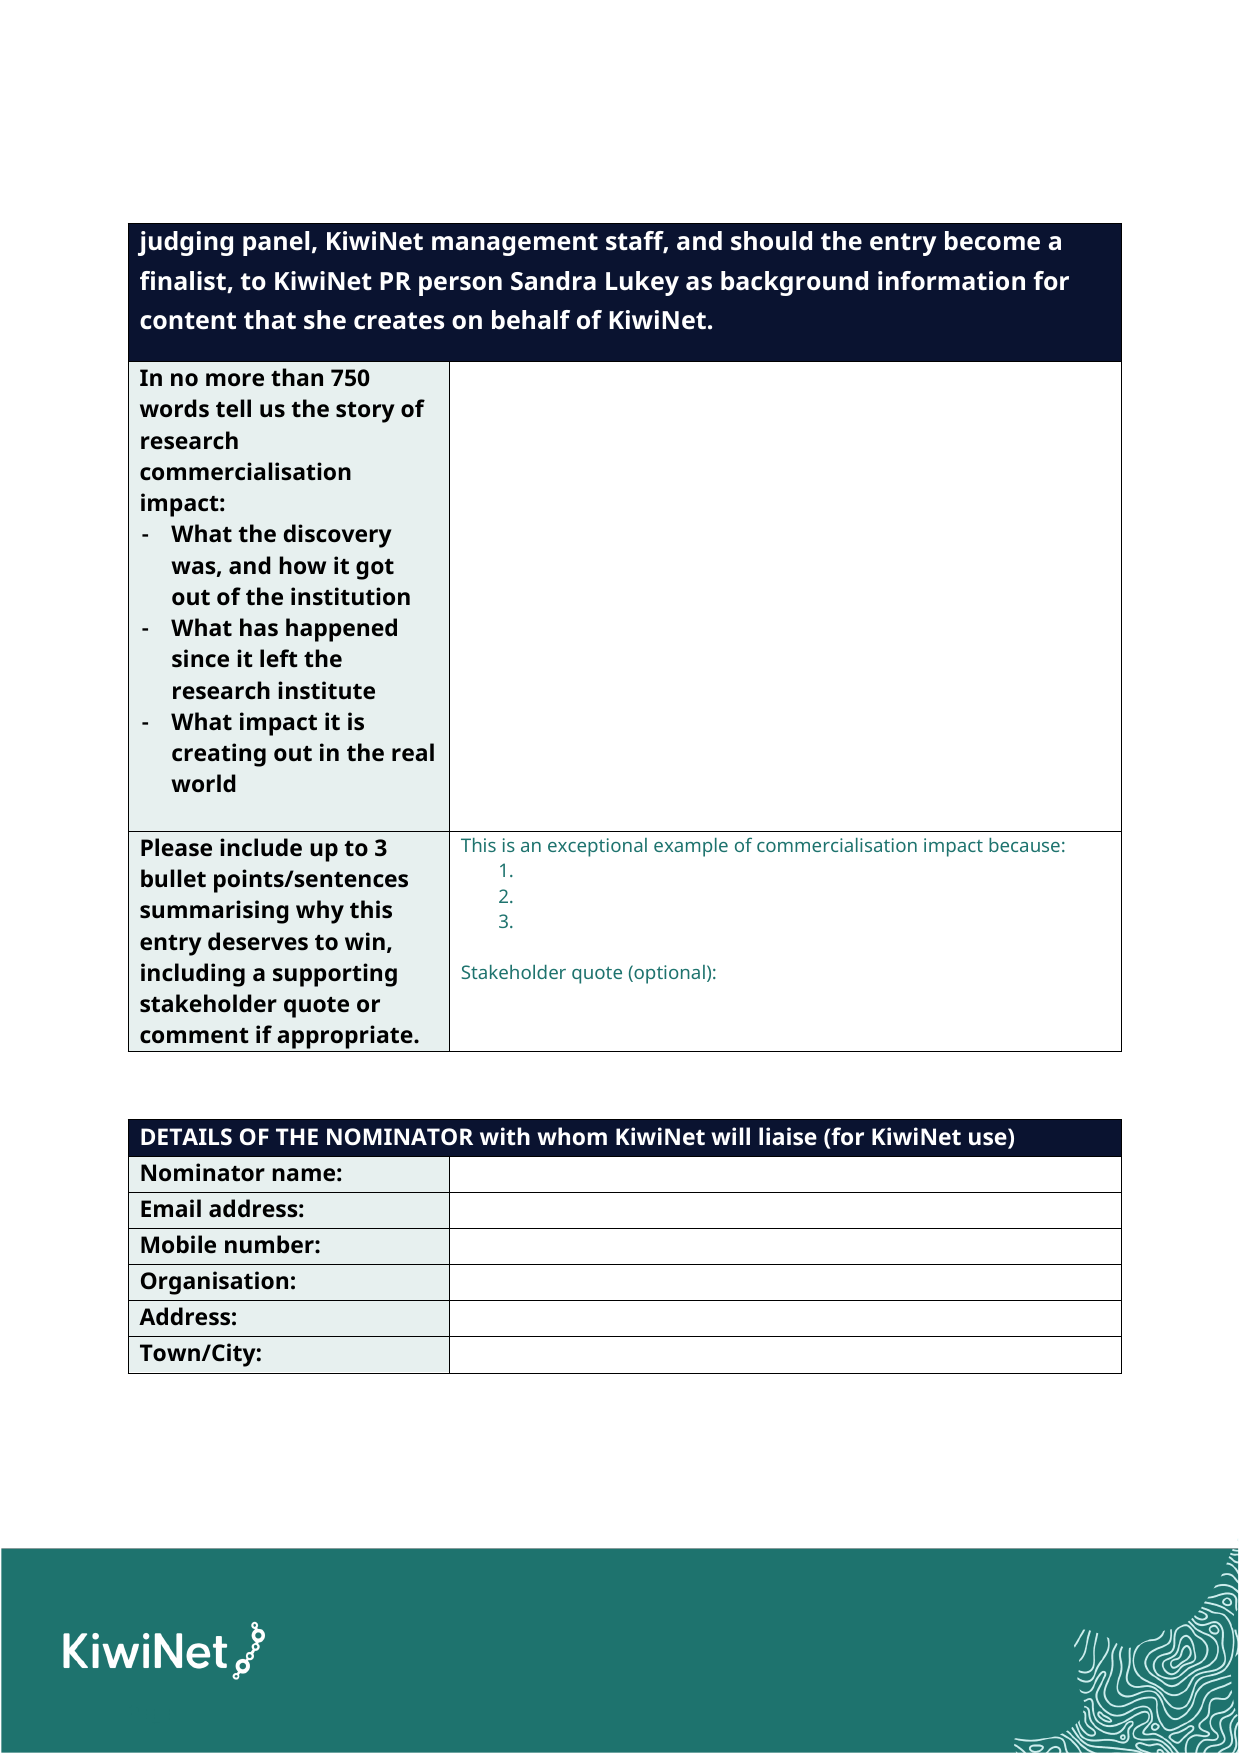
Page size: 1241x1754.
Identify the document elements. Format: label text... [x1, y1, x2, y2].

picture [0, 1536, 1238, 1753]
table_cell This is an exceptional example of commercialisation impact because: Stakeholder quote (optional): [450, 832, 1121, 1051]
table_cell Town/City: [129, 1337, 449, 1372]
table_cell Address: [129, 1301, 449, 1336]
table_cell Nominator name: [129, 1157, 449, 1192]
table_cell [450, 362, 1121, 831]
table_cell Mobile number: [129, 1229, 449, 1264]
table_cell [450, 1337, 1121, 1372]
table_cell Email address: [129, 1193, 449, 1228]
table_cell In no more than 750 words tell us the story of research commercialisation impact: What the discovery was, and how it got out of the institution What has happened since it left the research institute What impact it is creating out in the real world [129, 362, 449, 831]
table_cell Please include up to 3 bullet points/sentences summarising why this entry deserves to win, including a supporting stakeholder quote or comment if appropriate. [129, 832, 449, 1051]
table_cell Organisation: [129, 1265, 449, 1300]
table_cell [450, 1265, 1121, 1300]
table_cell [450, 1157, 1121, 1192]
table_header details of the Nominator with whom KiwiNet will liaise (for KiwiNet use) [129, 1120, 1121, 1156]
table_cell [450, 1301, 1121, 1336]
table_cell [450, 1229, 1121, 1264]
table_cell [450, 1193, 1121, 1228]
